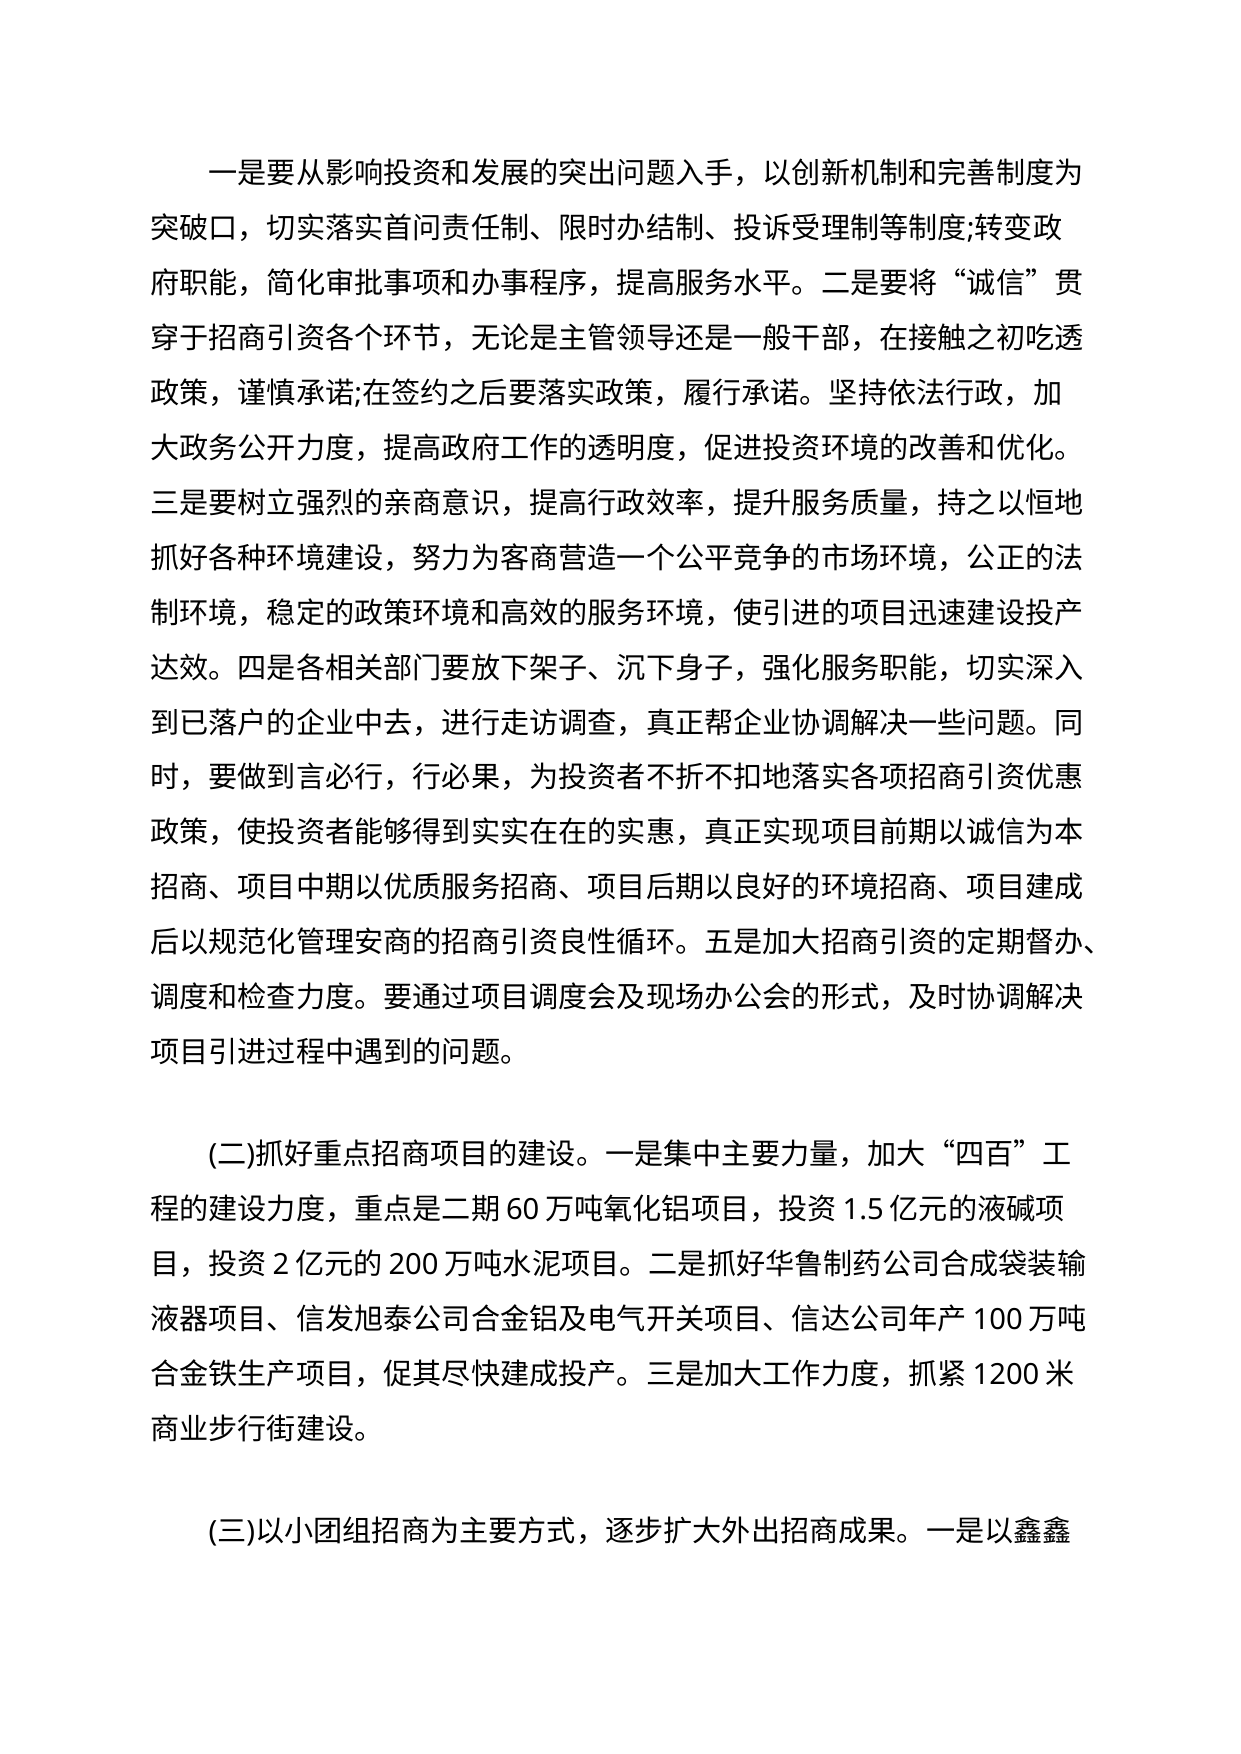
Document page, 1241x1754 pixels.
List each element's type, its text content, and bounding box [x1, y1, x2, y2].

text (二)抓好重点招商项目的建设。一是集中主要力量，加大“四百”工程的建设力度，重点是二期60万吨氧化铝项目，投资1.5亿元的液碱项目，投资2亿元的200万吨水泥项目。二是抓好华鲁制药公司合成袋装输液器项目、信发旭泰公司合金铝及电气开关项目、信达公司年产100万吨合金铁生产项目，促其尽快建成投产。三是加大工作力度，抓紧1200米商业步行街建设。 [150, 1130, 1090, 1448]
text 一是要从影响投资和发展的突出问题入手，以创新机制和完善制度为突破口，切实落实首问责任制、限时办结制、投诉受理制等制度;转变政府职能，简化审批事项和办事程序，提高服务水平。二是要将“诚信”贯穿于招商引资各个环节，无论是主管领导还是一般干部，在接触之初吃透政策，谨慎承诺;在签约之后要落实政策，履行承诺。坚持依法行政，加大政务公开力度，提高政府工作的透明度，促进投资环境的改善和优化。三是要树立强烈的亲商意识，提高行政效率，提升服务质量，持之以恒地抓好各种环境建设，努力为客商营造一个公平竞争的市场环境，公正的法制环境，稳定的政策环境和高效的服务环境，使引进的项目迅速建设投产达效。四是各相关部门要放下架子、沉下身子，强化服务职能，切实深入到已落户的企业中去，进行走访调查，真正帮企业协调解决一些问题。同时，要做到言必行，行必果，为投资者不折不扣地落实各项招商引资优惠政策，使投资者能够得到实实在在的实惠，真正实现项目前期以诚信为本招商、项目中期以优质服务招商、项目后期以良好的环境招商、项目建成后以规范化管理安商的招商引资良性循环。五是加大招商引资的定期督办、调度和检查力度。要通过项目调度会及现场办公会的形式，及时协调解决项目引进过程中遇到的问题。 [150, 150, 1090, 1071]
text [150, 1507, 1090, 1549]
